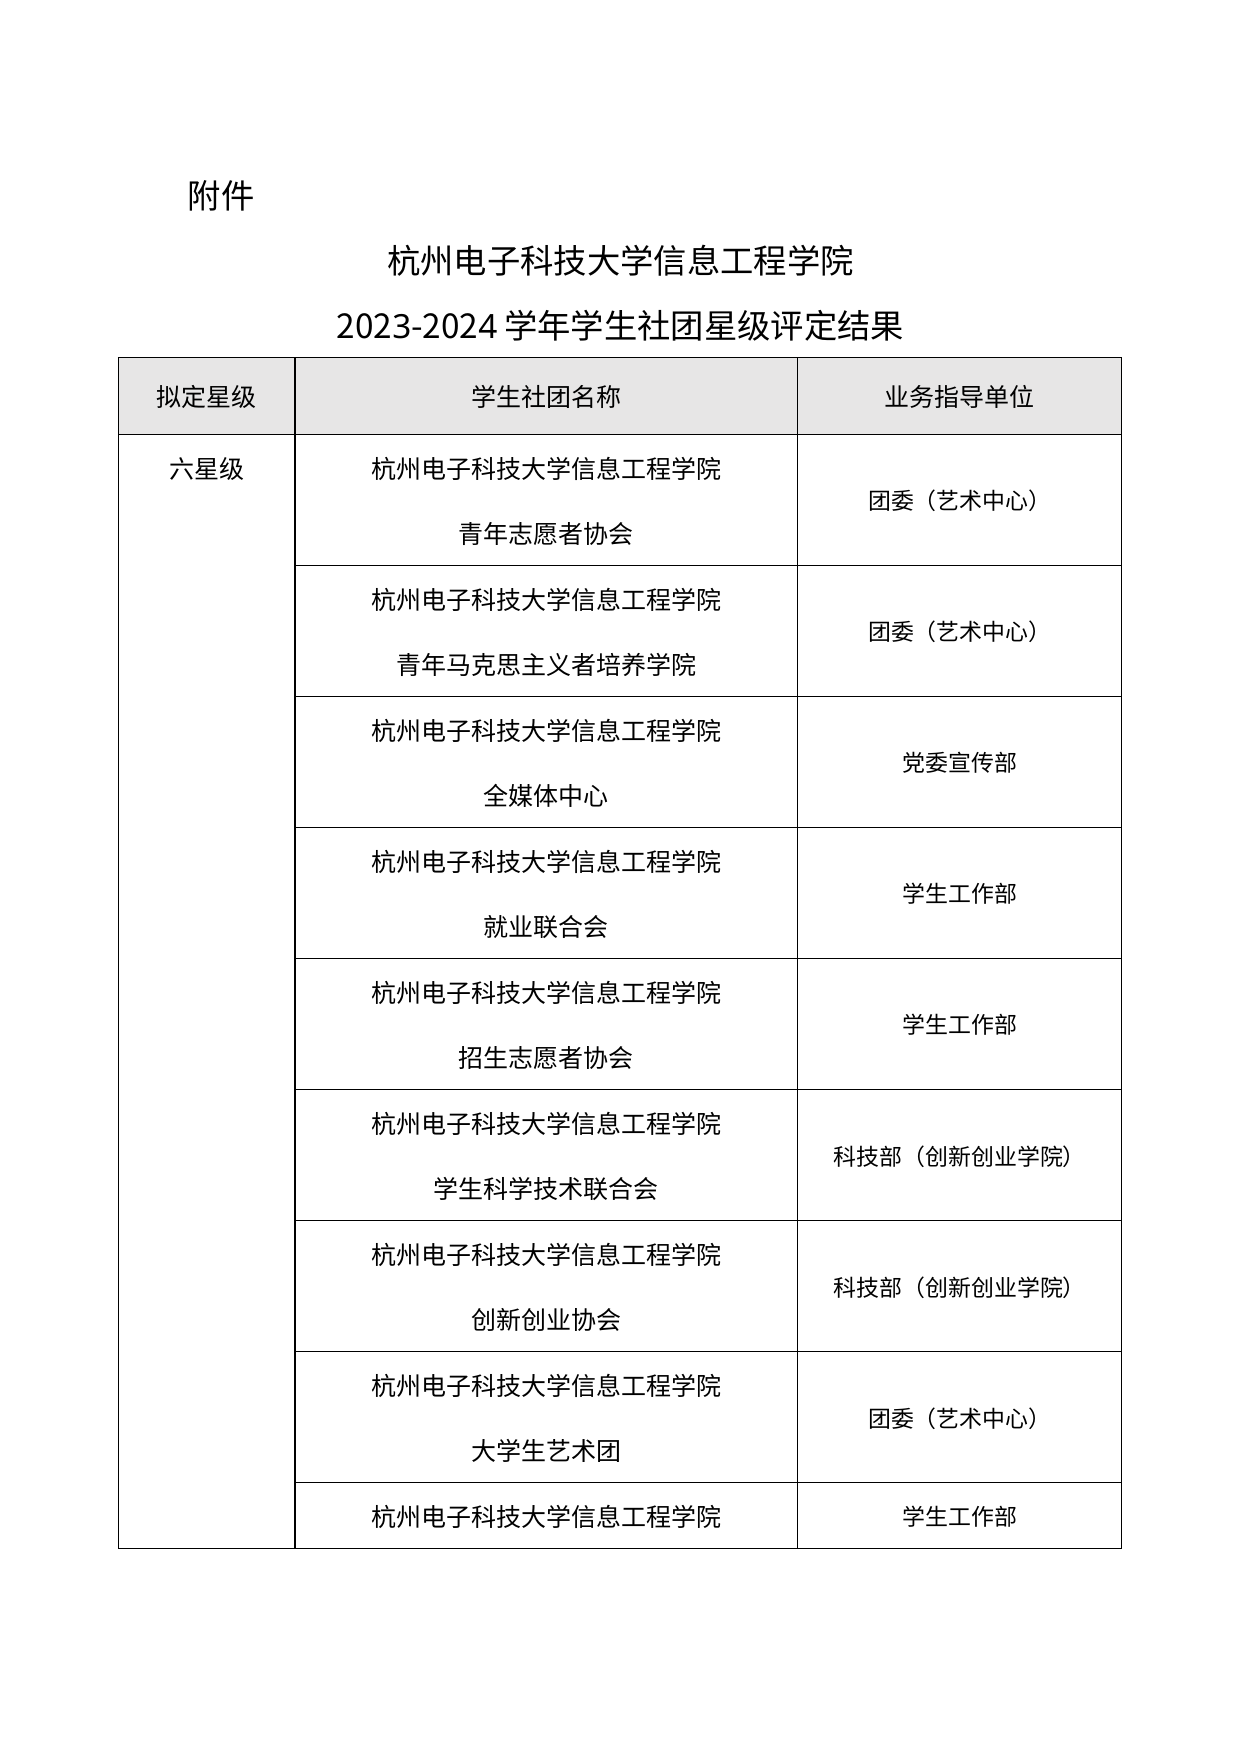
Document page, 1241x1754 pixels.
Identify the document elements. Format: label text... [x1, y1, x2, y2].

text 附件 [187, 162, 1053, 227]
table_header 拟定星级 [119, 358, 294, 434]
table_cell 科技部（创新创业学院） [798, 1221, 1121, 1351]
table_cell 杭州电子科技大学信息工程学院 青年马克思主义者培养学院 [296, 566, 797, 696]
table_cell 学生工作部 [798, 959, 1121, 1089]
text 杭州电子科技大学信息工程学院 [187, 227, 1053, 292]
table_cell 杭州电子科技大学信息工程学院 全媒体中心 [296, 697, 797, 827]
table_cell 六星级 [119, 435, 294, 1548]
table_cell 党委宣传部 [798, 697, 1121, 827]
table_cell 团委（艺术中心） [798, 1352, 1121, 1482]
table_cell 杭州电子科技大学信息工程学院 大学生艺术团 [296, 1352, 797, 1482]
table_cell 团委（艺术中心） [798, 566, 1121, 696]
table_cell 科技部（创新创业学院） [798, 1090, 1121, 1220]
table_cell 学生工作部 [798, 1483, 1121, 1548]
table_cell 杭州电子科技大学信息工程学院 学生科学技术联合会 [296, 1090, 797, 1220]
text 2023-2024学年学生社团星级评定结果 [187, 292, 1053, 357]
table_cell 杭州电子科技大学信息工程学院 青年志愿者协会 [296, 435, 797, 565]
table_header 业务指导单位 [798, 358, 1121, 434]
table_cell 杭州电子科技大学信息工程学院 就业联合会 [296, 828, 797, 958]
table_cell 团委（艺术中心） [798, 435, 1121, 565]
table_cell 杭州电子科技大学信息工程学院 心理协会 [296, 1483, 797, 1548]
table_cell 学生工作部 [798, 828, 1121, 958]
table_cell 杭州电子科技大学信息工程学院 创新创业协会 [296, 1221, 797, 1351]
table_cell 杭州电子科技大学信息工程学院 招生志愿者协会 [296, 959, 797, 1089]
table_header 学生社团名称 [296, 358, 797, 434]
